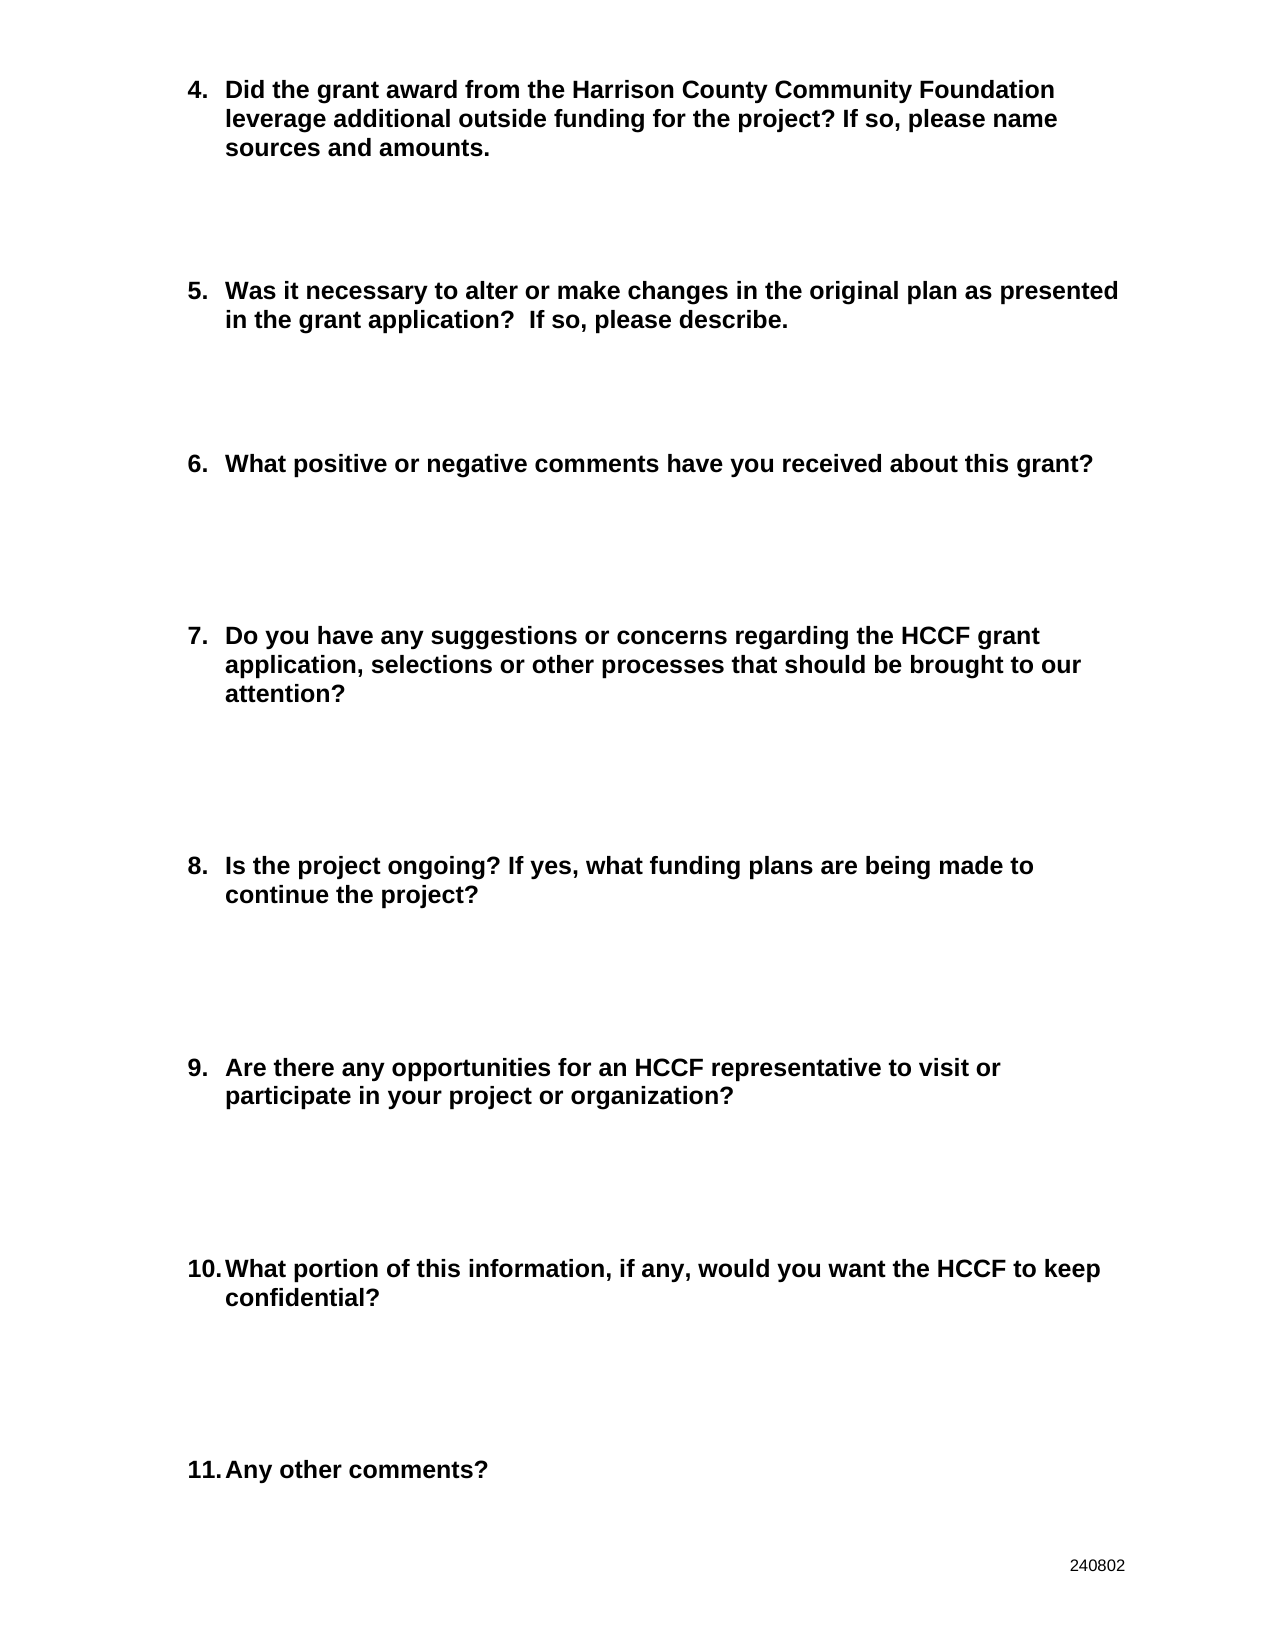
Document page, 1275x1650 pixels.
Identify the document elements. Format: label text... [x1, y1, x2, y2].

list What portion of this information, if any, would you want the HCCF to keep confidential? [187, 1254, 1125, 1311]
list What positive or negative comments have you received about this grant? [187, 449, 1125, 477]
list Any other comments? [187, 1455, 1125, 1484]
list Did the grant award from the Harrison County Community Foundation leverage additional outside funding for the project? If so, please name sources and amounts. [187, 75, 1125, 161]
list Was it necessary to alter or make changes in the original plan as presented in the grant application? If so, please describe. [187, 276, 1125, 334]
list Do you have any suggestions or concerns regarding the HCCF grant application, selections or other processes that should be brought to our attention? [187, 621, 1125, 707]
list Are there any opportunities for an HCCF representative to visit or participate in your project or organization? [187, 1052, 1125, 1110]
list Is the project ongoing? If yes, what funding plans are being made to continue the project? [187, 851, 1125, 909]
